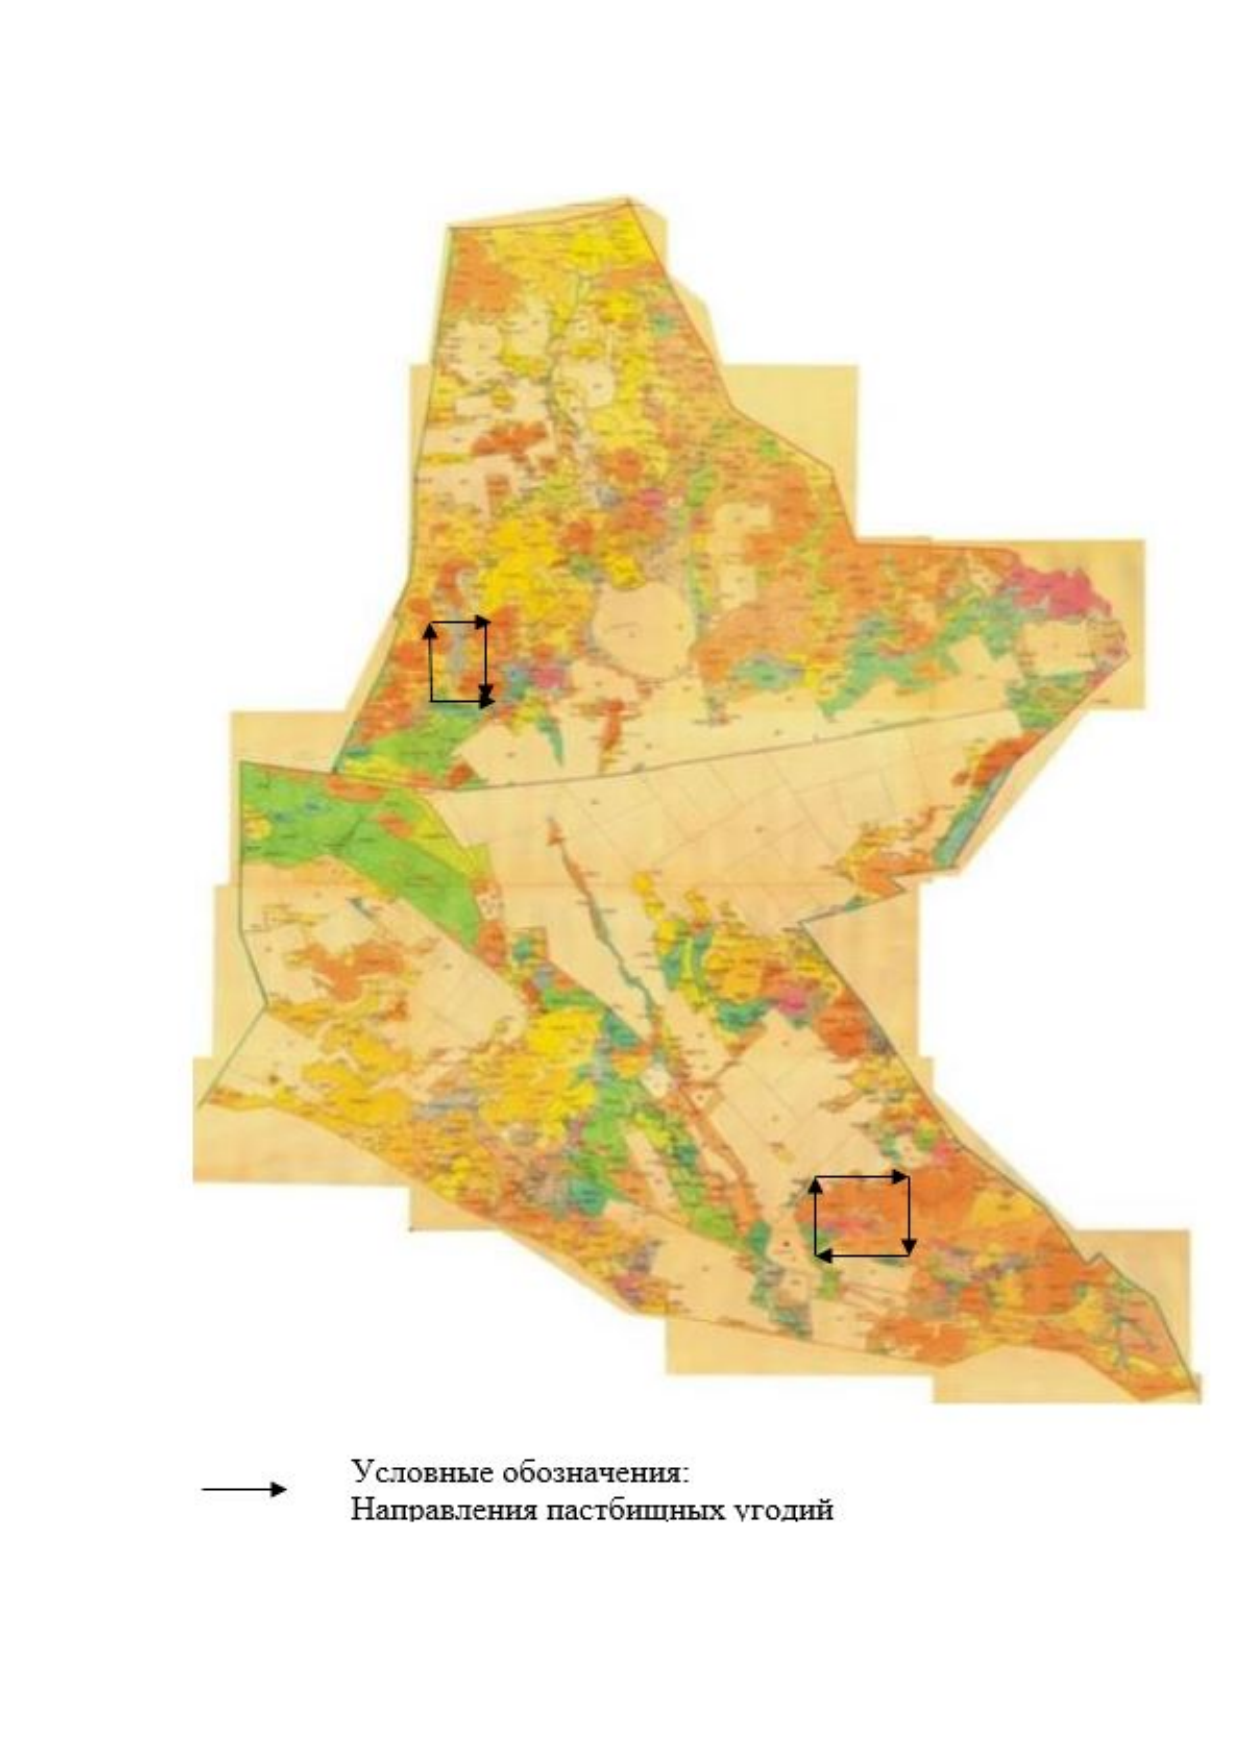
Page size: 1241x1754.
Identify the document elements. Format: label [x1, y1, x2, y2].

picture [112, 188, 1211, 1539]
